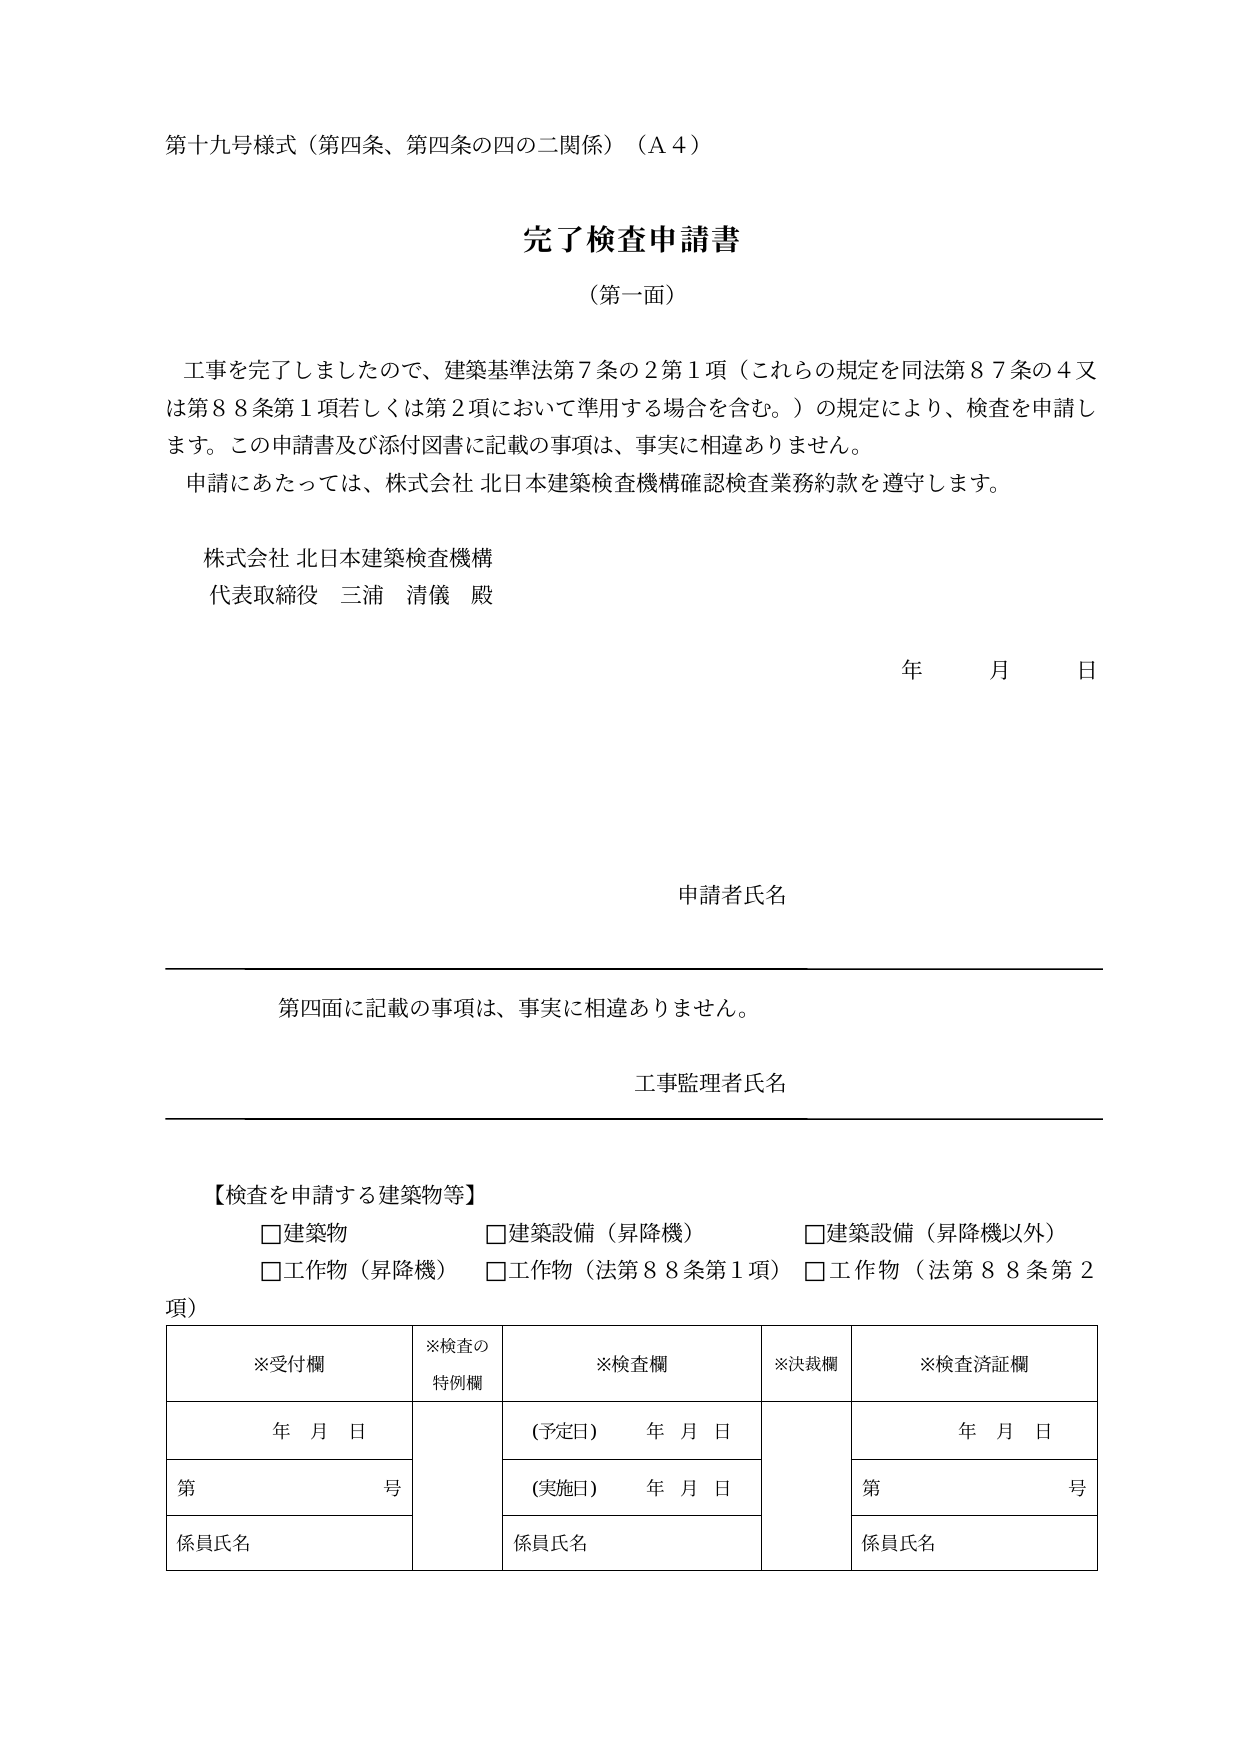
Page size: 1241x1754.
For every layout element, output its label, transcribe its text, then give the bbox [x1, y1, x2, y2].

table_cell [413, 1402, 502, 1570]
text 申請者氏名 [165, 875, 1098, 913]
table_cell [762, 1402, 851, 1570]
table_header ※検査済証欄 [852, 1326, 1097, 1401]
table_header ※受付欄 [167, 1326, 412, 1401]
table_cell 係員氏名 [503, 1516, 761, 1570]
table_cell 第 号 [167, 1460, 412, 1514]
text □建築物 □建築設備（昇降機） □建築設備（昇降機以外） [165, 1213, 1098, 1250]
text 代表取締役 三浦 清儀 殿 [165, 575, 1098, 613]
text 申請にあたっては、株式会社 北日本建築検査機構確認検査業務約款を遵守します。 [165, 463, 1098, 500]
table_cell 第 号 [852, 1460, 1097, 1514]
table_header ※検査の 特例欄 [413, 1326, 502, 1401]
table_cell (実施日) 年 月 日 [503, 1460, 761, 1514]
table_header ※決裁欄 [762, 1326, 851, 1401]
text 年 月 日 [165, 650, 1098, 688]
table_cell 係員氏名 [852, 1516, 1097, 1570]
table_cell 年 月 日 [167, 1402, 412, 1459]
text 完了検査申請書 [165, 200, 1098, 275]
text 第十九号様式（第四条、第四条の四の二関係）（Ａ４） [165, 125, 1098, 163]
table_header ※検査欄 [503, 1326, 761, 1401]
text □工作物（昇降機） □工作物（法第８８条第１項） □工作物（法第８８条第２項） [165, 1250, 1098, 1325]
text 第四面に記載の事項は、事実に相違ありません。 [165, 988, 1098, 1025]
text 工事監理者氏名 [165, 1063, 1098, 1100]
table_cell 係員氏名 [167, 1516, 412, 1570]
text （第一面） [165, 275, 1098, 313]
table_cell 年 月 日 [852, 1402, 1097, 1459]
text 株式会社 北日本建築検査機構 [165, 538, 1098, 575]
text 【検査を申請する建築物等】 [165, 1175, 1098, 1213]
table_cell (予定日) 年 月 日 [503, 1402, 761, 1459]
text 工事を完了しましたので、建築基準法第７条の２第１項（これらの規定を同法第８７条の４又は第８８条第１項若しくは第２項において準用する場合を含む。）の規定により、検査を申請します。この申請書及び添付図書に記載の事項は、事実に相違ありません。 [165, 350, 1098, 463]
